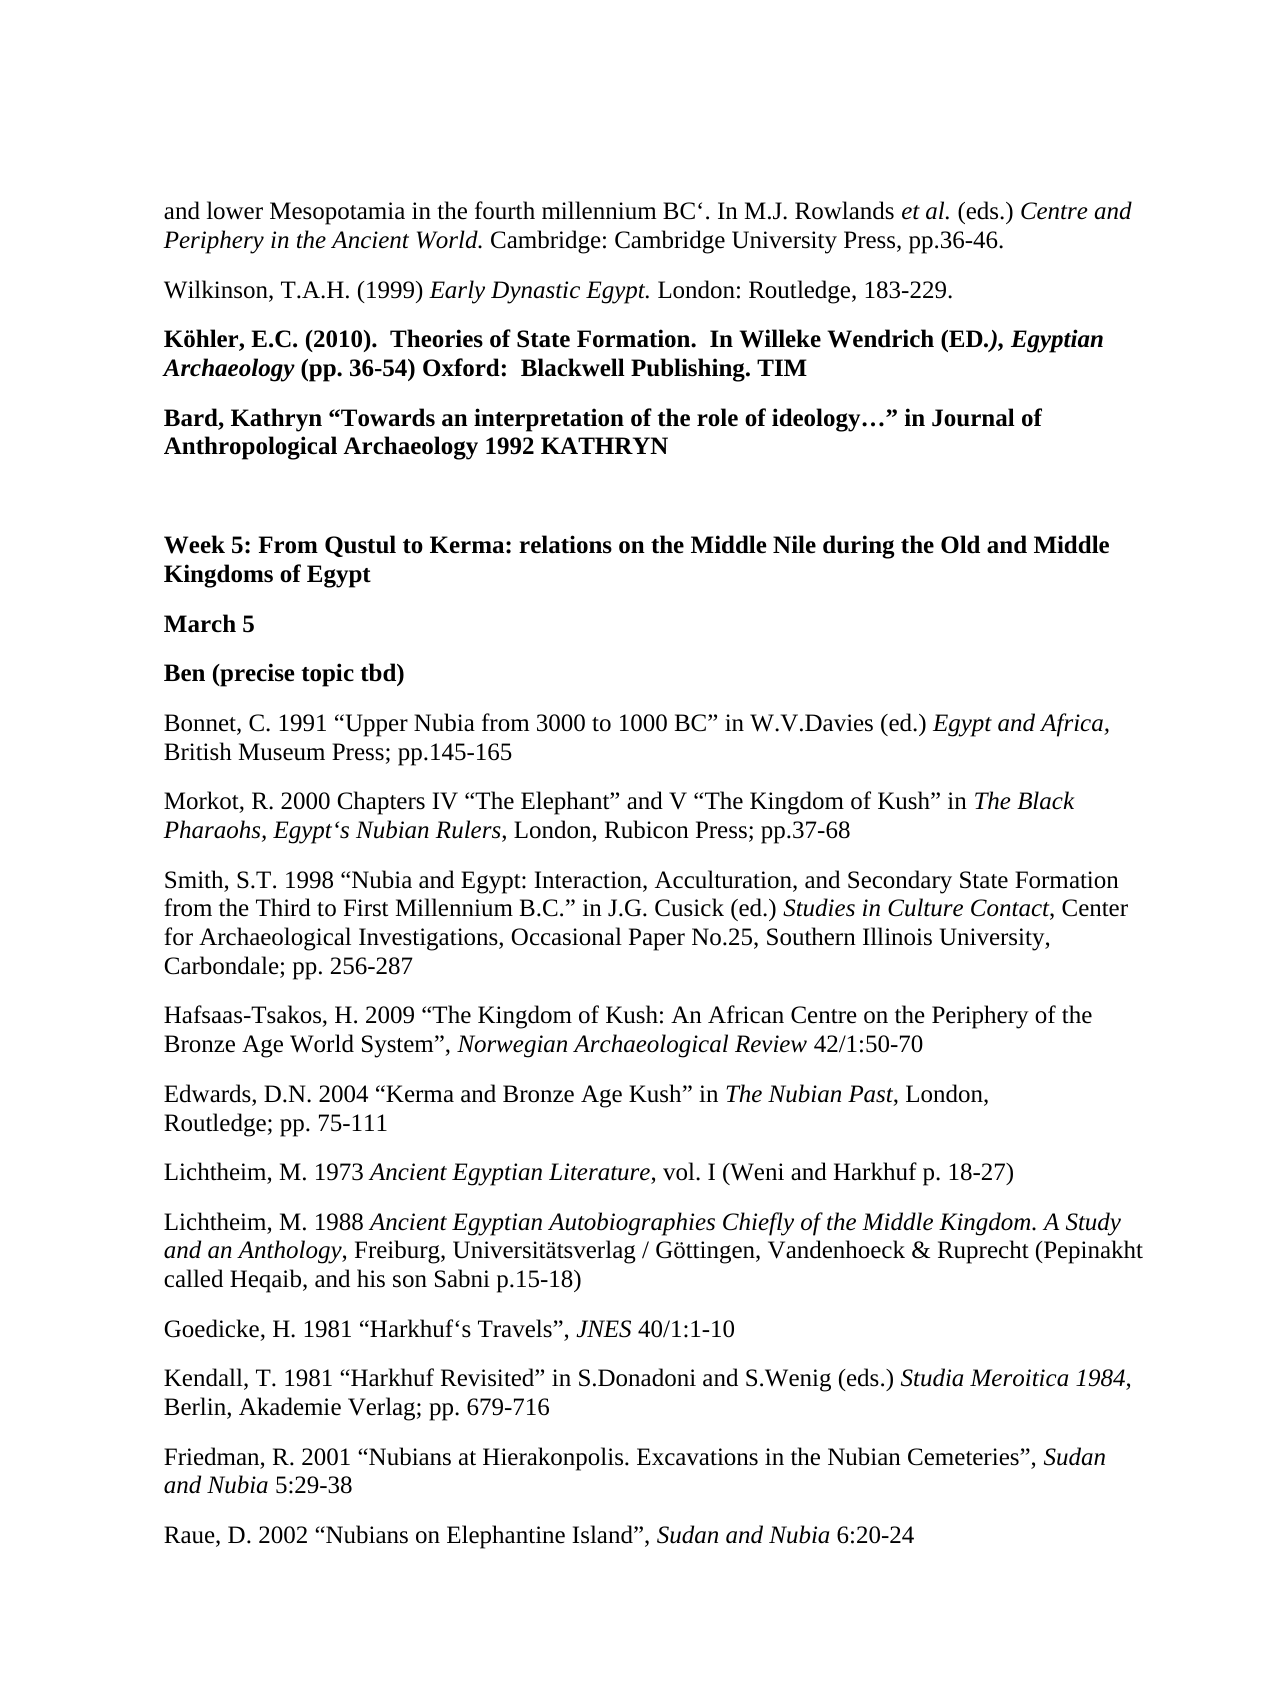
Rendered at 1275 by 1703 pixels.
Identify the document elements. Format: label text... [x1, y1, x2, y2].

text and lower Mesopotamia in the fourth millennium BC‘. In M.J. Rowlands et al. (eds.) Centre and Periphery in the Ancient World. Cambridge: Cambridge University Press, pp.36-46. [164, 196, 1148, 254]
text Ben (precise topic tbd) [164, 658, 1148, 687]
text Bonnet, C. 1991 “Upper Nubia from 3000 to 1000 BC” in W.V.Davies (ed.) Egypt and Africa, British Museum Press; pp.145-165 [164, 708, 1148, 766]
text Lichtheim, M. 1988 Ancient Egyptian Autobiographies Chiefly of the Middle Kingdom. A Study and an Anthology, Freiburg, Universitätsverlag / Göttingen, Vandenhoeck & Ruprecht (Pepinakht called Heqaib, and his son Sabni p.15-18) [164, 1207, 1148, 1293]
text Bard, Kathryn “Towards an interpretation of the role of ideology…” in Journal of Anthropological Archaeology 1992 KATHRYN [164, 403, 1148, 460]
text Goedicke, H. 1981 “Harkhuf‘s Travels”, JNES 40/1:1-10 [164, 1314, 1148, 1343]
text Raue, D. 2002 “Nubians on Elephantine Island”, Sudan and Nubia 6:20-24 [164, 1520, 1148, 1549]
text Friedman, R. 2001 “Nubians at Hierakonpolis. Excavations in the Nubian Cemeteries”, Sudan and Nubia 5:29-38 [164, 1442, 1148, 1499]
text Hafsaas-Tsakos, H. 2009 “The Kingdom of Kush: An African Centre on the Periphery of the Bronze Age World System”, Norwegian Archaeological Review 42/1:50-70 [164, 1001, 1148, 1058]
text Morkot, R. 2000 Chapters IV “The Elephant” and V “The Kingdom of Kush” in The Black Pharaohs, Egypt‘s Nubian Rulers, London, Rubicon Press; pp.37-68 [164, 786, 1148, 844]
text Week 5: From Qustul to Kerma: relations on the Middle Nile during the Old and Middle Kingdoms of Egypt [164, 531, 1148, 588]
text Wilkinson, T.A.H. (1999) Early Dynastic Egypt. London: Routledge, 183-229. [164, 275, 1148, 303]
text Köhler, E.C. (2010). Theories of State Formation. In Willeke Wendrich (ED.), Egyptian Archaeology (pp. 36-54) Oxford: Blackwell Publishing. TIM [164, 324, 1148, 382]
text March 5 [164, 609, 1148, 638]
text Routledge; pp. 75-111 [164, 1108, 1148, 1136]
text Smith, S.T. 1998 “Nubia and Egypt: Interaction, Acculturation, and Secondary State Formation from the Third to First Millennium B.C.” in J.G. Cusick (ed.) Studies in Culture Contact, Center for Archaeological Investigations, Occasional Paper No.25, Southern Illinois University, Carbondale; pp. 256-287 [164, 865, 1148, 980]
text Lichtheim, M. 1973 Ancient Egyptian Literature, vol. I (Weni and Harkhuf p. 18-27) [164, 1157, 1148, 1186]
text Edwards, D.N. 2004 “Kerma and Bronze Age Kush” in The Nubian Past, London, [164, 1079, 1148, 1108]
text Kendall, T. 1981 “Harkhuf Revisited” in S.Donadoni and S.Wenig (eds.) Studia Meroitica 1984, Berlin, Akademie Verlag; pp. 679-716 [164, 1363, 1148, 1421]
